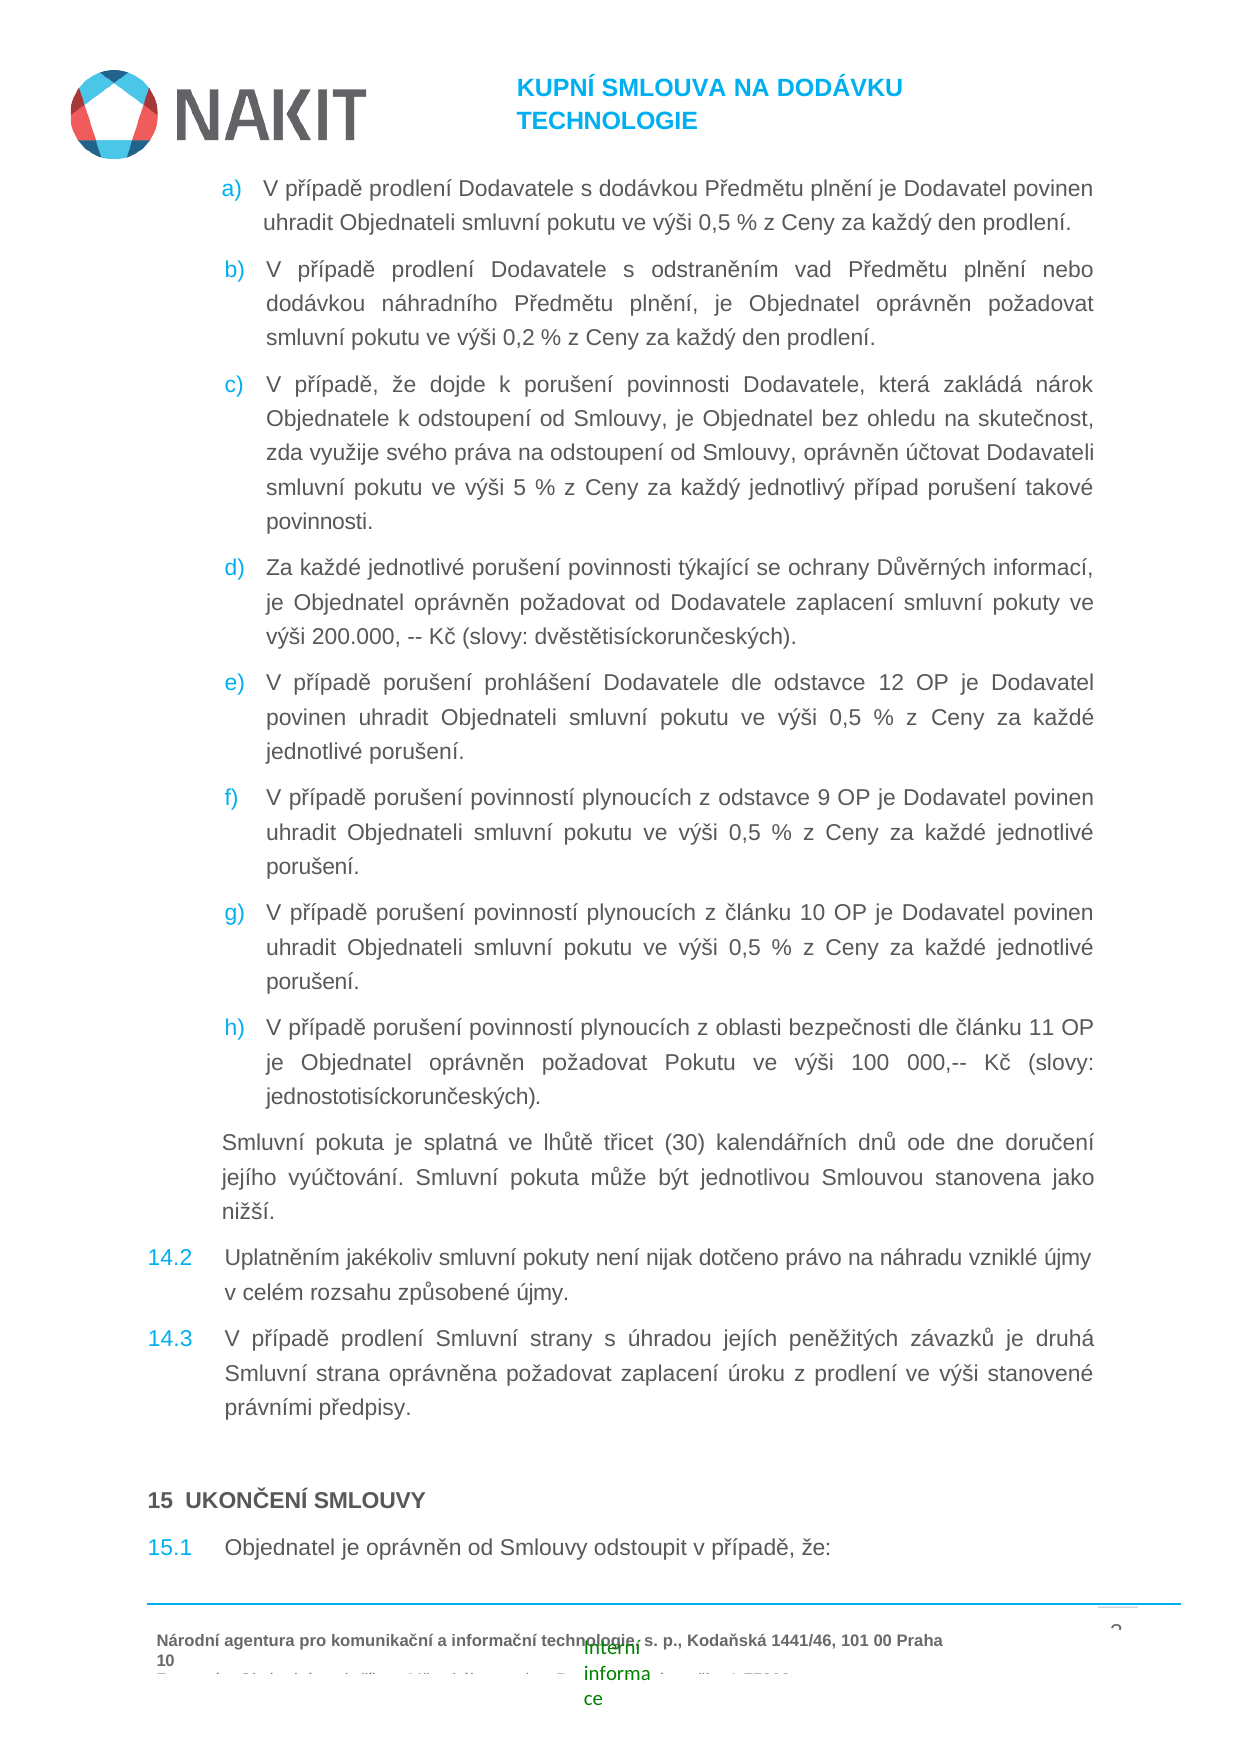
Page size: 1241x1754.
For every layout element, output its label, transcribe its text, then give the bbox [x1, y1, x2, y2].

list Objednatel je oprávněn od Smlouvy odstoupit v případě, že: [147, 1534, 1192, 1560]
list V případě porušení povinností plynoucích z oblasti bezpečnosti dle článku 11 OP je Objednatel oprávněn požadovat Pokutu ve výši 100 000,-- Kč (slovy: jednostotisíckorunčeských). [224, 1014, 1094, 1109]
list V případě porušení prohlášení Dodavatele dle odstavce 12 OP je Dodavatel povinen uhradit Objednateli smluvní pokutu ve výši 0,5 % z Ceny za každé jednotlivé porušení. [224, 669, 1094, 764]
text v celém rozsahu způsobené újmy. [224, 1278, 1192, 1305]
list Uplatněním jakékoliv smluvní pokuty není nijak dotčeno právo na náhradu vzniklé újmy [147, 1244, 1192, 1271]
subtitle UKONČENÍ SMLOUVY [147, 1487, 1192, 1513]
list V případě prodlení Smluvní strany s úhradou jejích peněžitých závazků je druhá Smluvní strana oprávněna požadovat zaplacení úroku z prodlení ve výši stanovené právními předpisy. [148, 1325, 1094, 1420]
list V případě prodlení Dodavatele s odstraněním vad Předmětu plnění nebo dodávkou náhradního Předmětu plnění, je Objednatel oprávněn požadovat smluvní pokutu ve výši 0,2 % z Ceny za každý den prodlení. [224, 256, 1094, 351]
list Za každé jednotlivé porušení povinnosti týkající se ochrany Důvěrných informací, je Objednatel oprávněn požadovat od Dodavatele zaplacení smluvní pokuty ve výši 200.000, -- Kč (slovy: dvěstětisíckorunčeských). [224, 554, 1094, 649]
picture [70, 70, 367, 159]
list V případě porušení povinností plynoucích z odstavce 9 OP je Dodavatel povinen uhradit Objednateli smluvní pokutu ve výši 0,5 % z Ceny za každé jednotlivé porušení. [224, 784, 1094, 879]
text Smluvní pokuta je splatná ve lhůtě třicet (30) kalendářních dnů ode dne doručení jejího vyúčtování. Smluvní pokuta může být jednotlivou Smlouvou stanovena jako nižší. [222, 1129, 1095, 1224]
list V případě prodlení Dodavatele s dodávkou Předmětu plnění je Dodavatel povinen uhradit Objednateli smluvní pokutu ve výši 0,5 % z Ceny za každý den prodlení. [221, 175, 1094, 236]
list V případě, že dojde k porušení povinnosti Dodavatele, která zakládá nárok Objednatele k odstoupení od Smlouvy, je Objednatel bez ohledu na skutečnost, zda využije svého práva na odstoupení od Smlouvy, oprávněn účtovat Dodavateli smluvní pokutu ve výši 5 % z Ceny za každý jednotlivý případ porušení takové povinnosti. [224, 371, 1094, 534]
list V případě porušení povinností plynoucích z článku 10 OP je Dodavatel povinen uhradit Objednateli smluvní pokutu ve výši 0,5 % z Ceny za každé jednotlivé porušení. [224, 899, 1094, 994]
